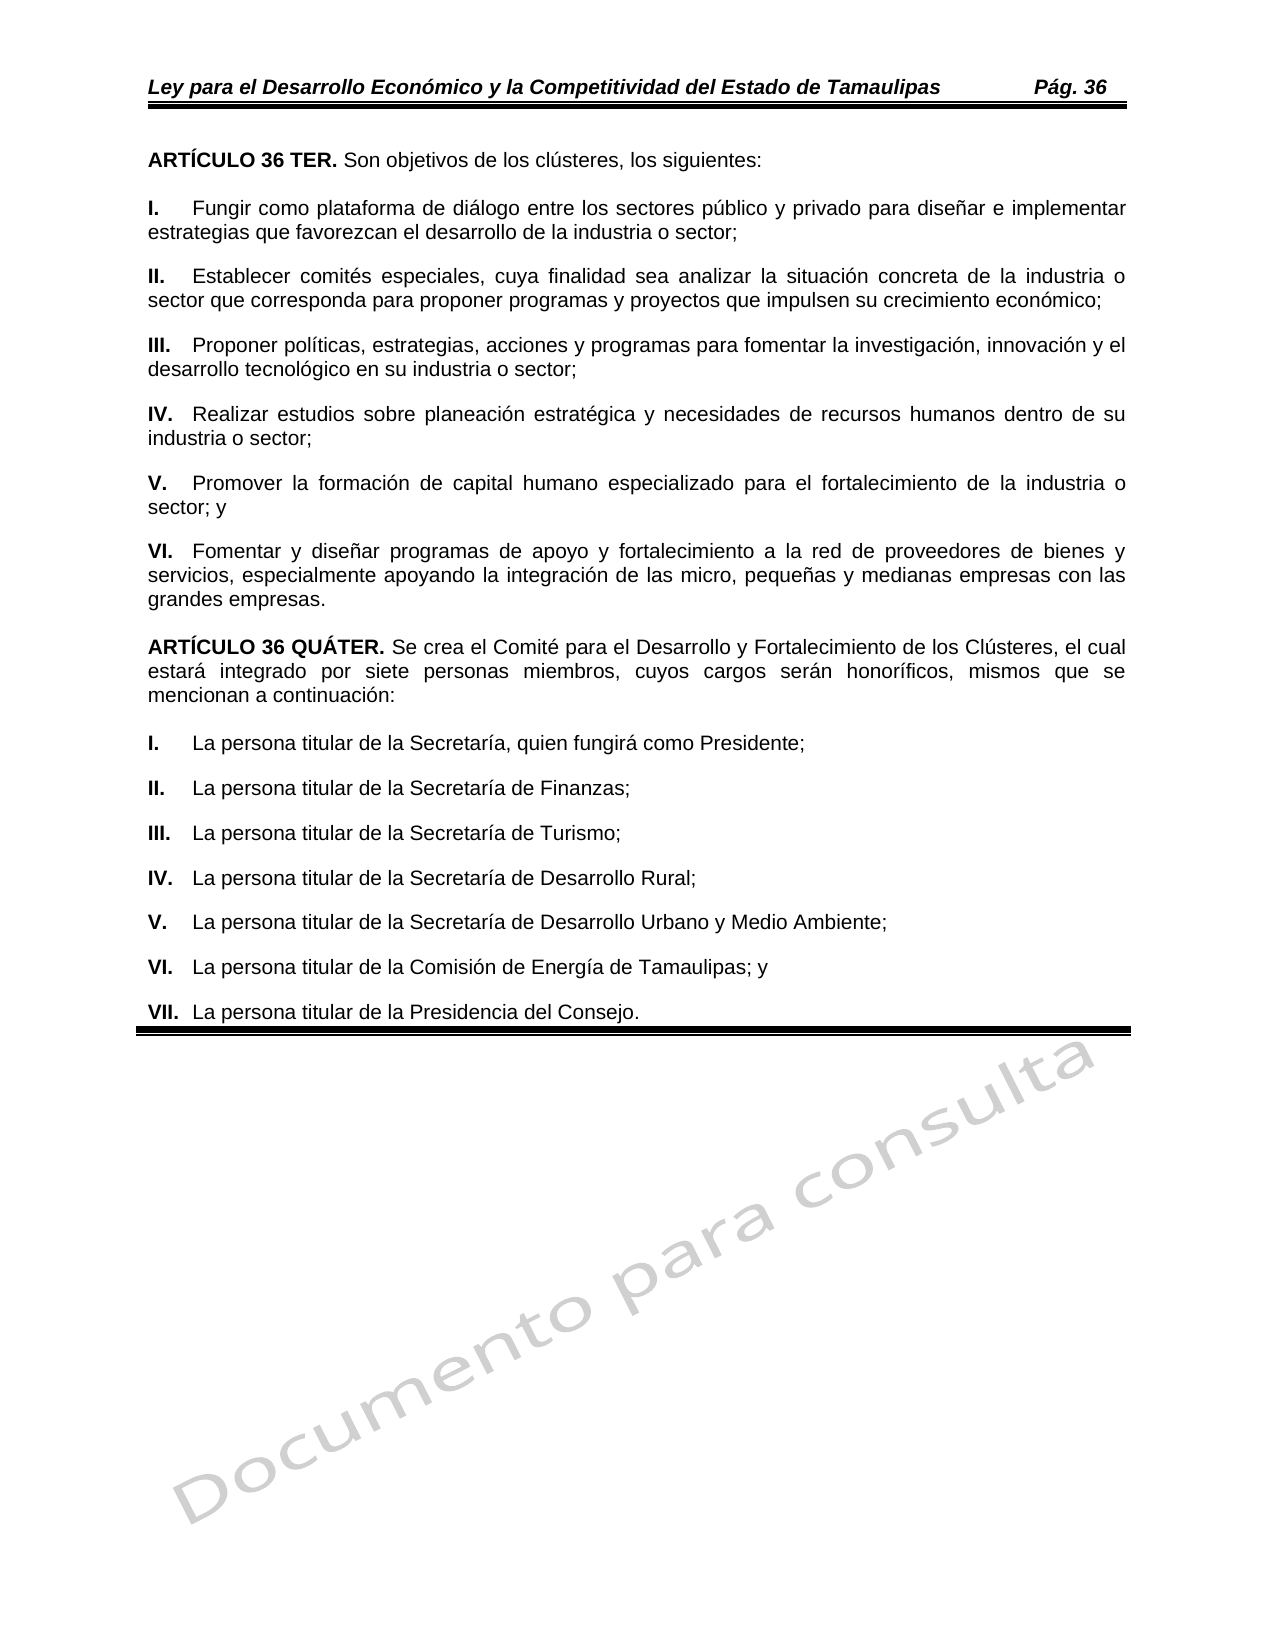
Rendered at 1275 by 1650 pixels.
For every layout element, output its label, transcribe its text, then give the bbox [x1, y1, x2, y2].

list Establecer comités especiales, cuya finalidad sea analizar la situación concreta de la industria o sector que corresponda para proponer programas y proyectos que impulsen su crecimiento económico; [148, 264, 1127, 312]
list Proponer políticas, estrategias, acciones y programas para fomentar la investigación, innovación y el desarrollo tecnológico en su industria o sector; [148, 333, 1127, 381]
text ARTÍCULO 36 QUÁTER. Se crea el Comité para el Desarrollo y Fortalecimiento de los Clústeres, el cual estará integrado por siete personas miembros, cuyos cargos serán honoríficos, mismos que se mencionan a continuación: [148, 635, 1127, 707]
list Realizar estudios sobre planeación estratégica y necesidades de recursos humanos dentro de su industria o sector; [148, 402, 1127, 450]
list La persona titular de la Presidencia del Consejo. [148, 1000, 1127, 1024]
list La persona titular de la Comisión de Energía de Tamaulipas; y [148, 955, 1127, 979]
list La persona titular de la Secretaría de Desarrollo Rural; [148, 865, 1127, 889]
list Fungir como plataforma de diálogo entre los sectores público y privado para diseñar e implementar estrategias que favorezcan el desarrollo de la industria o sector; [148, 196, 1127, 243]
list La persona titular de la Secretaría, quien fungirá como Presidente; [148, 731, 1127, 755]
list La persona titular de la Secretaría de Turismo; [148, 821, 1127, 844]
list La persona titular de la Secretaría de Desarrollo Urbano y Medio Ambiente; [148, 910, 1127, 934]
list La persona titular de la Secretaría de Finanzas; [148, 776, 1127, 800]
list Promover la formación de capital humano especializado para el fortalecimiento de la industria o sector; y [148, 471, 1127, 518]
text ARTÍCULO 36 TER. Son objetivos de los clústeres, los siguientes: [148, 148, 1127, 172]
list Fomentar y diseñar programas de apoyo y fortalecimiento a la red de proveedores de bienes y servicios, especialmente apoyando la integración de las micro, pequeñas y medianas empresas con las grandes empresas. [148, 539, 1127, 611]
